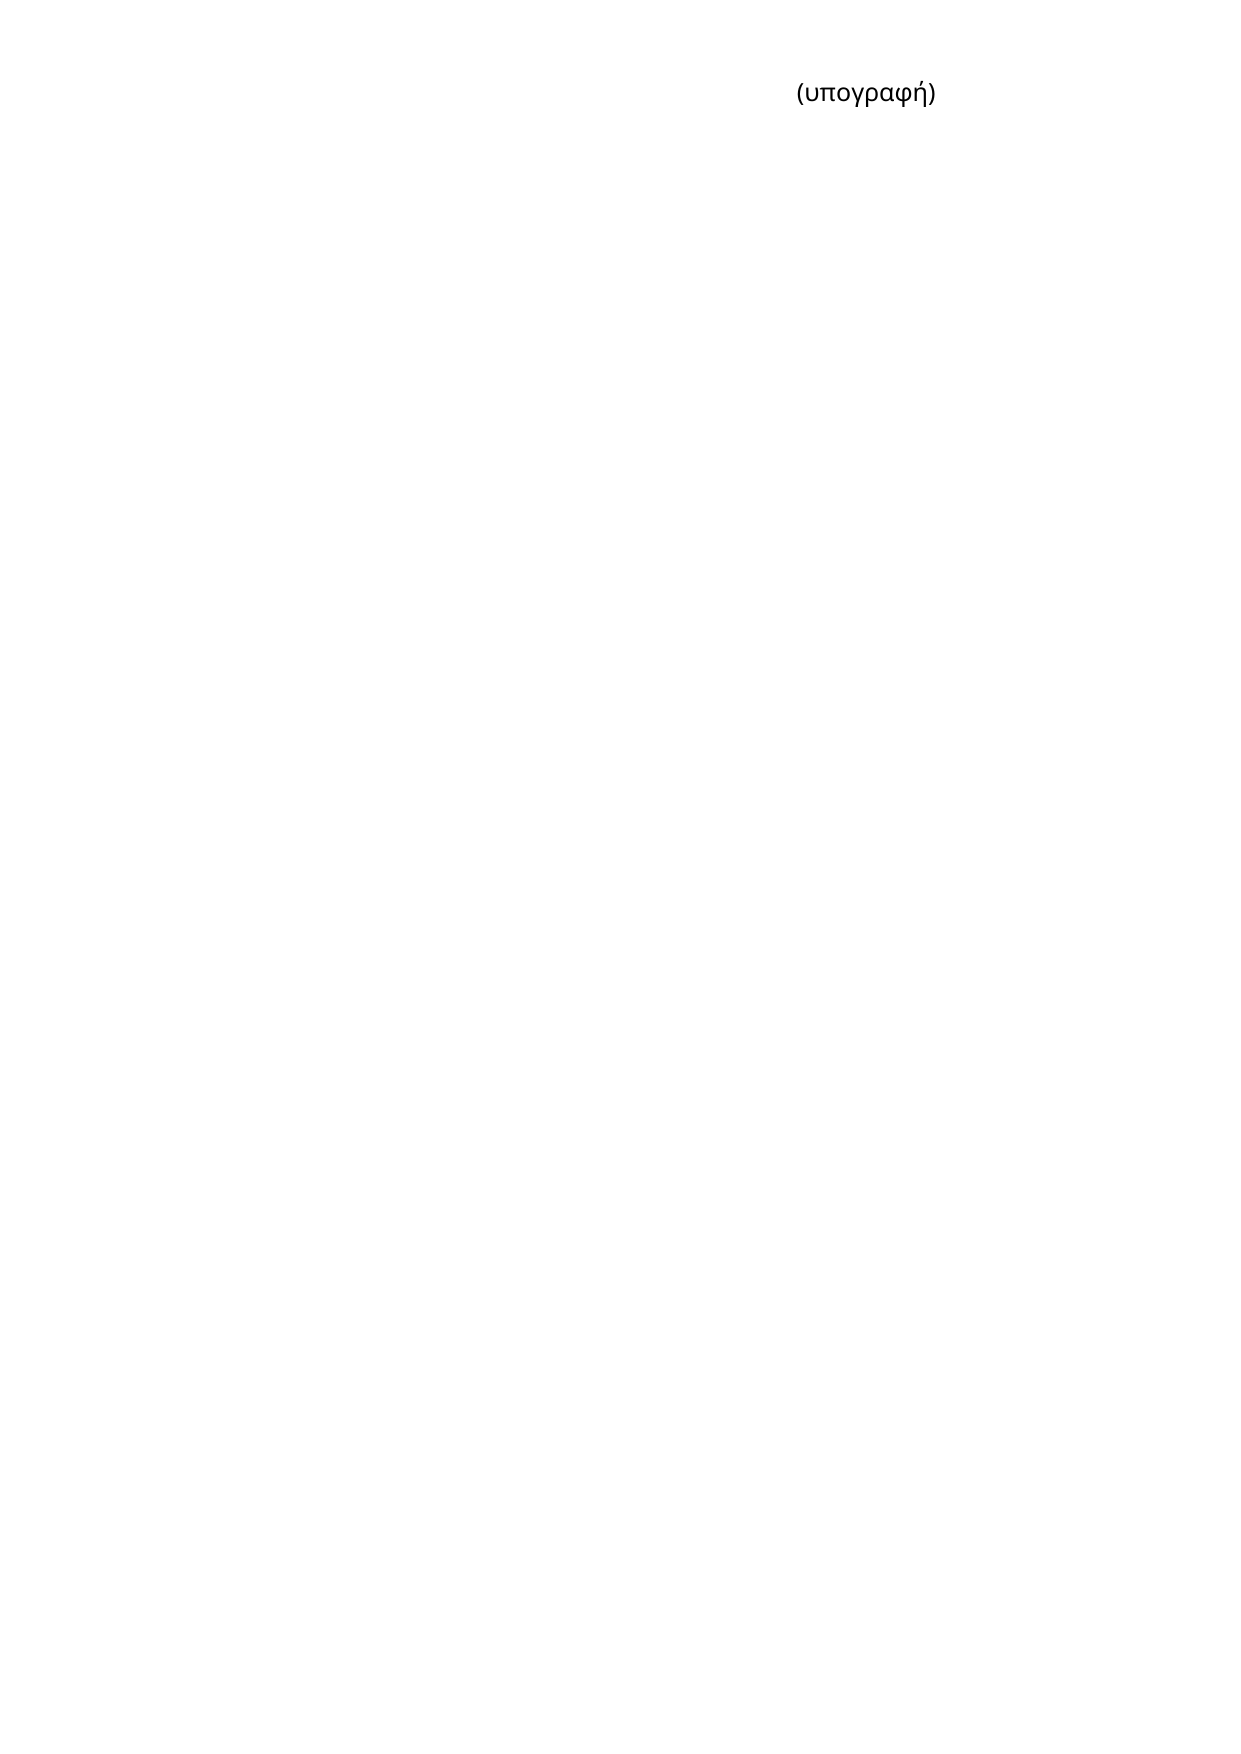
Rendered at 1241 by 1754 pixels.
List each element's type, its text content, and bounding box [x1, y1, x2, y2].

text (υπογραφή) [187, 75, 1053, 109]
